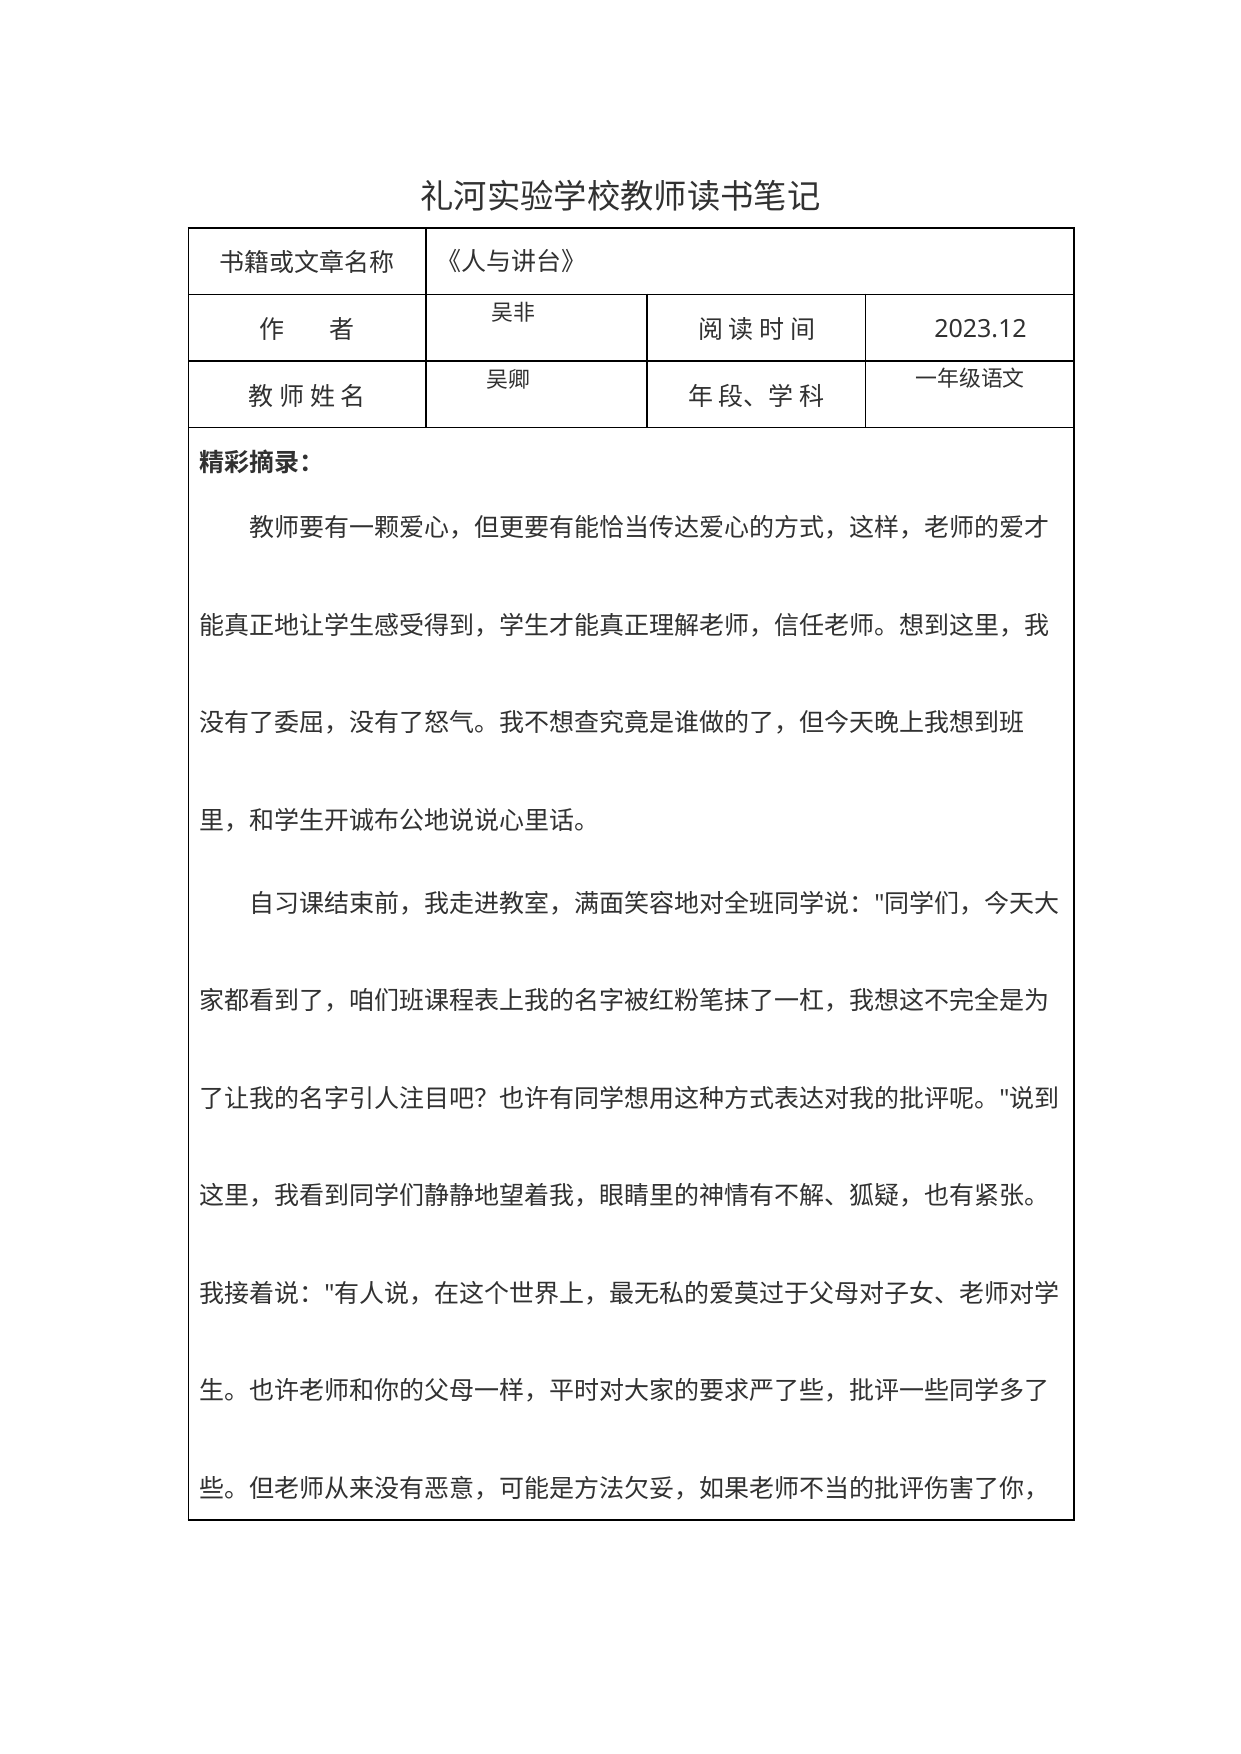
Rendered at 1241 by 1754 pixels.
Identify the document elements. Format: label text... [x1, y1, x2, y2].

table_cell 吴非 [427, 295, 646, 360]
table_cell 2023.12 [866, 295, 1073, 360]
table_cell 年 段、学 科 [648, 362, 865, 427]
table_cell 阅 读 时 间 [648, 295, 865, 360]
table_cell 一年级语文 [866, 362, 1073, 427]
text 礼河实验学校教师读书笔记 [187, 162, 1053, 227]
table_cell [189, 428, 1073, 1519]
table_cell 教 师 姓 名 [189, 362, 425, 427]
table_cell 作 者 [189, 295, 425, 360]
table_header 书籍或文章名称 [189, 229, 425, 293]
table_header 《人与讲台》 [427, 229, 1073, 293]
table_cell 吴卿 [427, 362, 646, 427]
